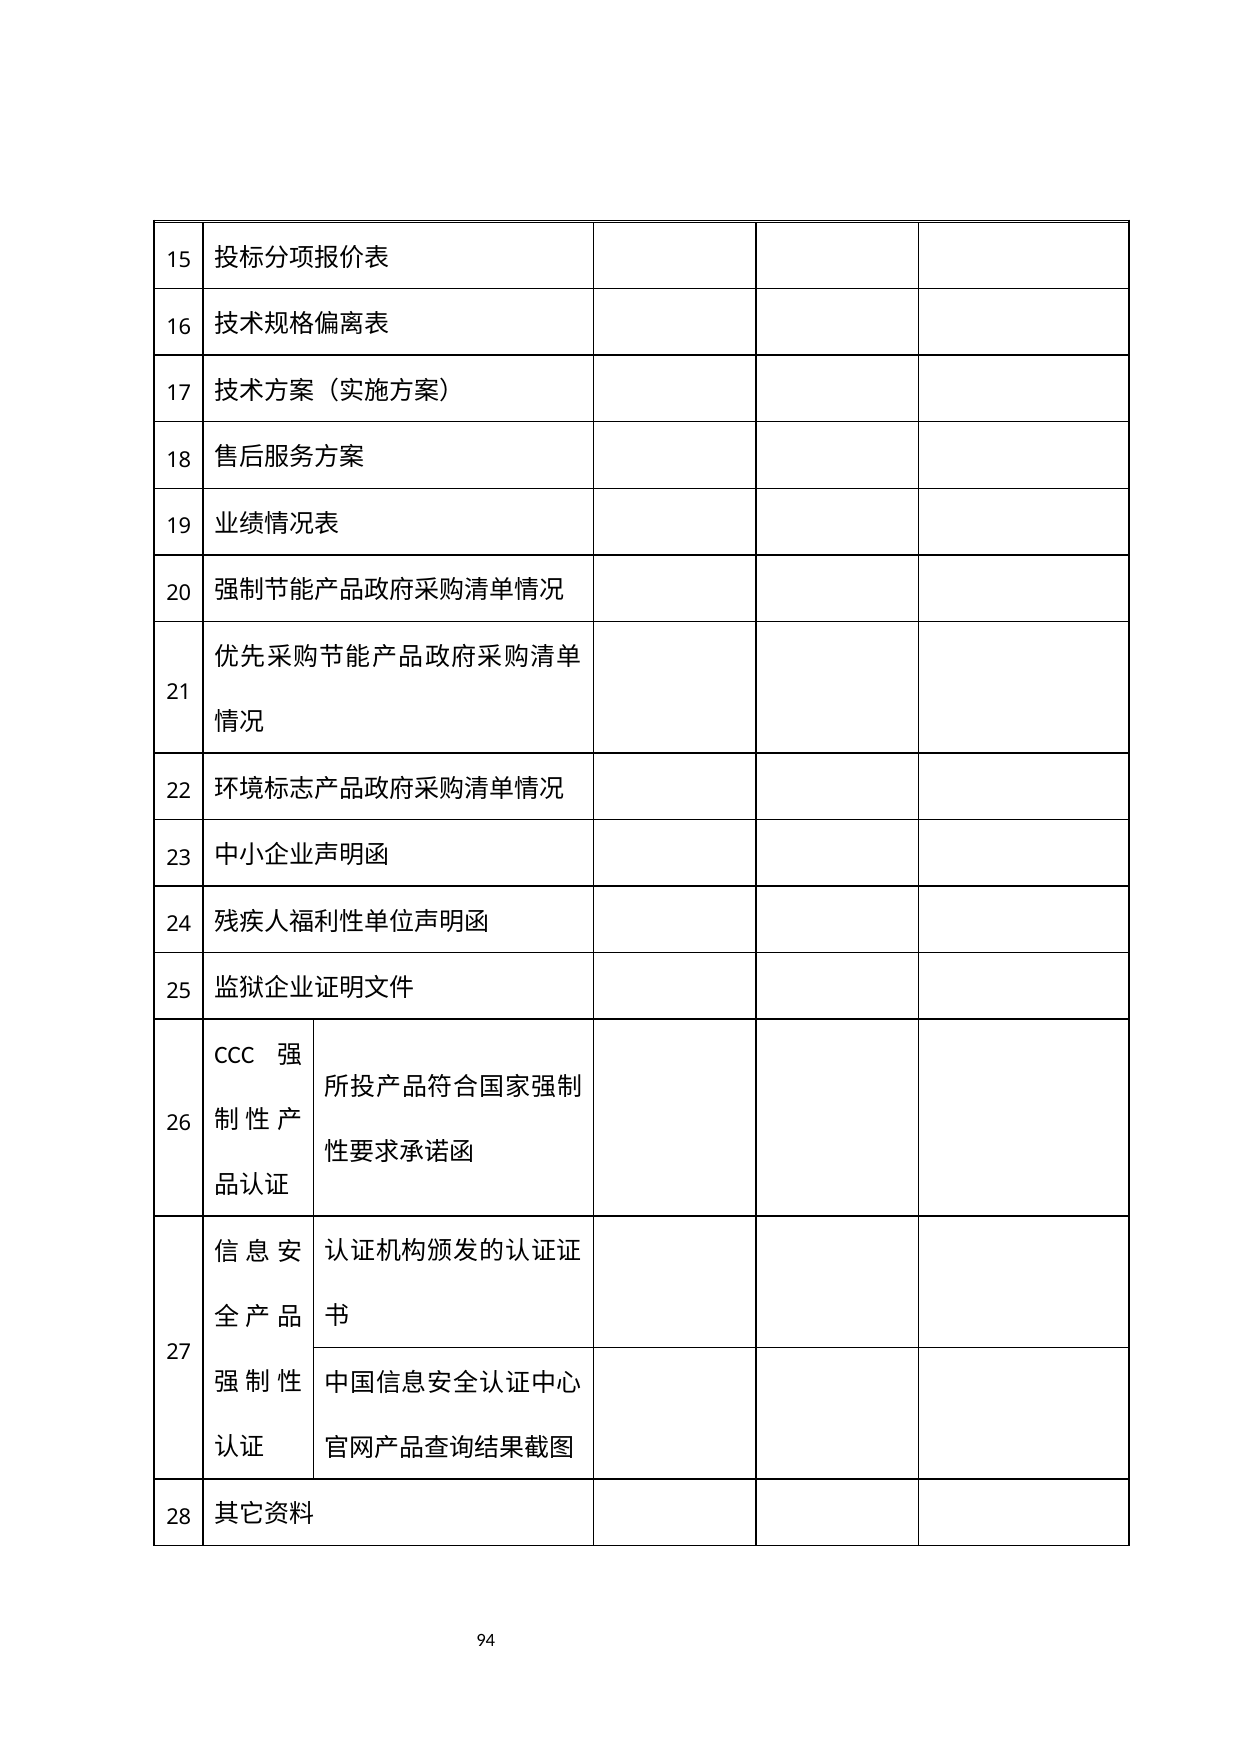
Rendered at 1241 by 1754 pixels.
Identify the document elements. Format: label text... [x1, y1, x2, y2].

table_cell [757, 1217, 918, 1346]
table_cell [919, 356, 1128, 421]
table_cell [594, 1217, 755, 1346]
table_cell [919, 422, 1128, 487]
table_cell [757, 1020, 918, 1215]
table_cell 所投产品符合国家强制性要求承诺函 [314, 1020, 593, 1215]
table_cell 16 [155, 289, 202, 354]
table_cell 监狱企业证明文件 [204, 953, 593, 1018]
table_cell [594, 489, 755, 554]
table_cell 中小企业声明函 [204, 820, 593, 885]
table_cell [757, 489, 918, 554]
table_cell [594, 622, 755, 752]
table_cell [594, 1480, 755, 1544]
table_cell 环境标志产品政府采购清单情况 [204, 754, 593, 819]
table_cell 中国信息安全认证中心官网产品查询结果截图 [314, 1348, 593, 1478]
table_cell [919, 622, 1128, 752]
table_cell CCC强制性产品认证 [204, 1020, 313, 1215]
table_cell 20 [155, 556, 202, 621]
table_cell [594, 556, 755, 621]
table_cell [919, 1020, 1128, 1215]
table_cell [919, 1480, 1128, 1544]
table_cell 认证机构颁发的认证证书 [314, 1217, 593, 1346]
table_cell 27 [155, 1217, 202, 1478]
table_cell [757, 887, 918, 952]
table_cell [594, 754, 755, 819]
table_cell 残疾人福利性单位声明函 [204, 887, 593, 952]
table_cell 17 [155, 356, 202, 421]
table_cell [757, 223, 918, 288]
table_cell 售后服务方案 [204, 422, 593, 487]
table_cell 21 [155, 622, 202, 752]
table_cell [594, 1348, 755, 1478]
table_cell [594, 422, 755, 487]
table_cell [594, 223, 755, 288]
table_cell [757, 1480, 918, 1544]
table_cell [757, 422, 918, 487]
table_cell 25 [155, 953, 202, 1018]
table_cell [757, 556, 918, 621]
table_cell [757, 820, 918, 885]
table_cell [919, 1217, 1128, 1346]
table_cell 24 [155, 887, 202, 952]
table_cell [594, 887, 755, 952]
table_cell [919, 820, 1128, 885]
table_cell [757, 953, 918, 1018]
table_cell [594, 953, 755, 1018]
table_cell 强制节能产品政府采购清单情况 [204, 556, 593, 621]
table_cell 19 [155, 489, 202, 554]
table_cell [919, 887, 1128, 952]
table_cell 26 [155, 1020, 202, 1215]
table_cell [919, 953, 1128, 1018]
table_cell [757, 289, 918, 354]
table_cell 其它资料 [204, 1480, 593, 1544]
table_cell [594, 356, 755, 421]
table_cell [594, 1020, 755, 1215]
table_cell [757, 1348, 918, 1478]
table_cell 业绩情况表 [204, 489, 593, 554]
table_cell [757, 622, 918, 752]
table_cell [757, 754, 918, 819]
table_cell [919, 489, 1128, 554]
table_cell 优先采购节能产品政府采购清单情况 [204, 622, 593, 752]
table_cell 23 [155, 820, 202, 885]
table_cell [919, 223, 1128, 288]
table_cell 15 [155, 223, 202, 288]
table_cell [919, 1348, 1128, 1478]
table_cell [919, 556, 1128, 621]
table_cell 22 [155, 754, 202, 819]
table_cell 技术方案（实施方案） [204, 356, 593, 421]
table_cell [757, 356, 918, 421]
table_cell [919, 754, 1128, 819]
table_cell [919, 289, 1128, 354]
table_cell 技术规格偏离表 [204, 289, 593, 354]
table_cell [594, 289, 755, 354]
table_cell [594, 820, 755, 885]
table_cell 信息安全产品强制性认证 [204, 1217, 313, 1478]
table_cell 28 [155, 1480, 202, 1544]
table_cell 投标分项报价表 [204, 223, 593, 288]
table_cell 18 [155, 422, 202, 487]
